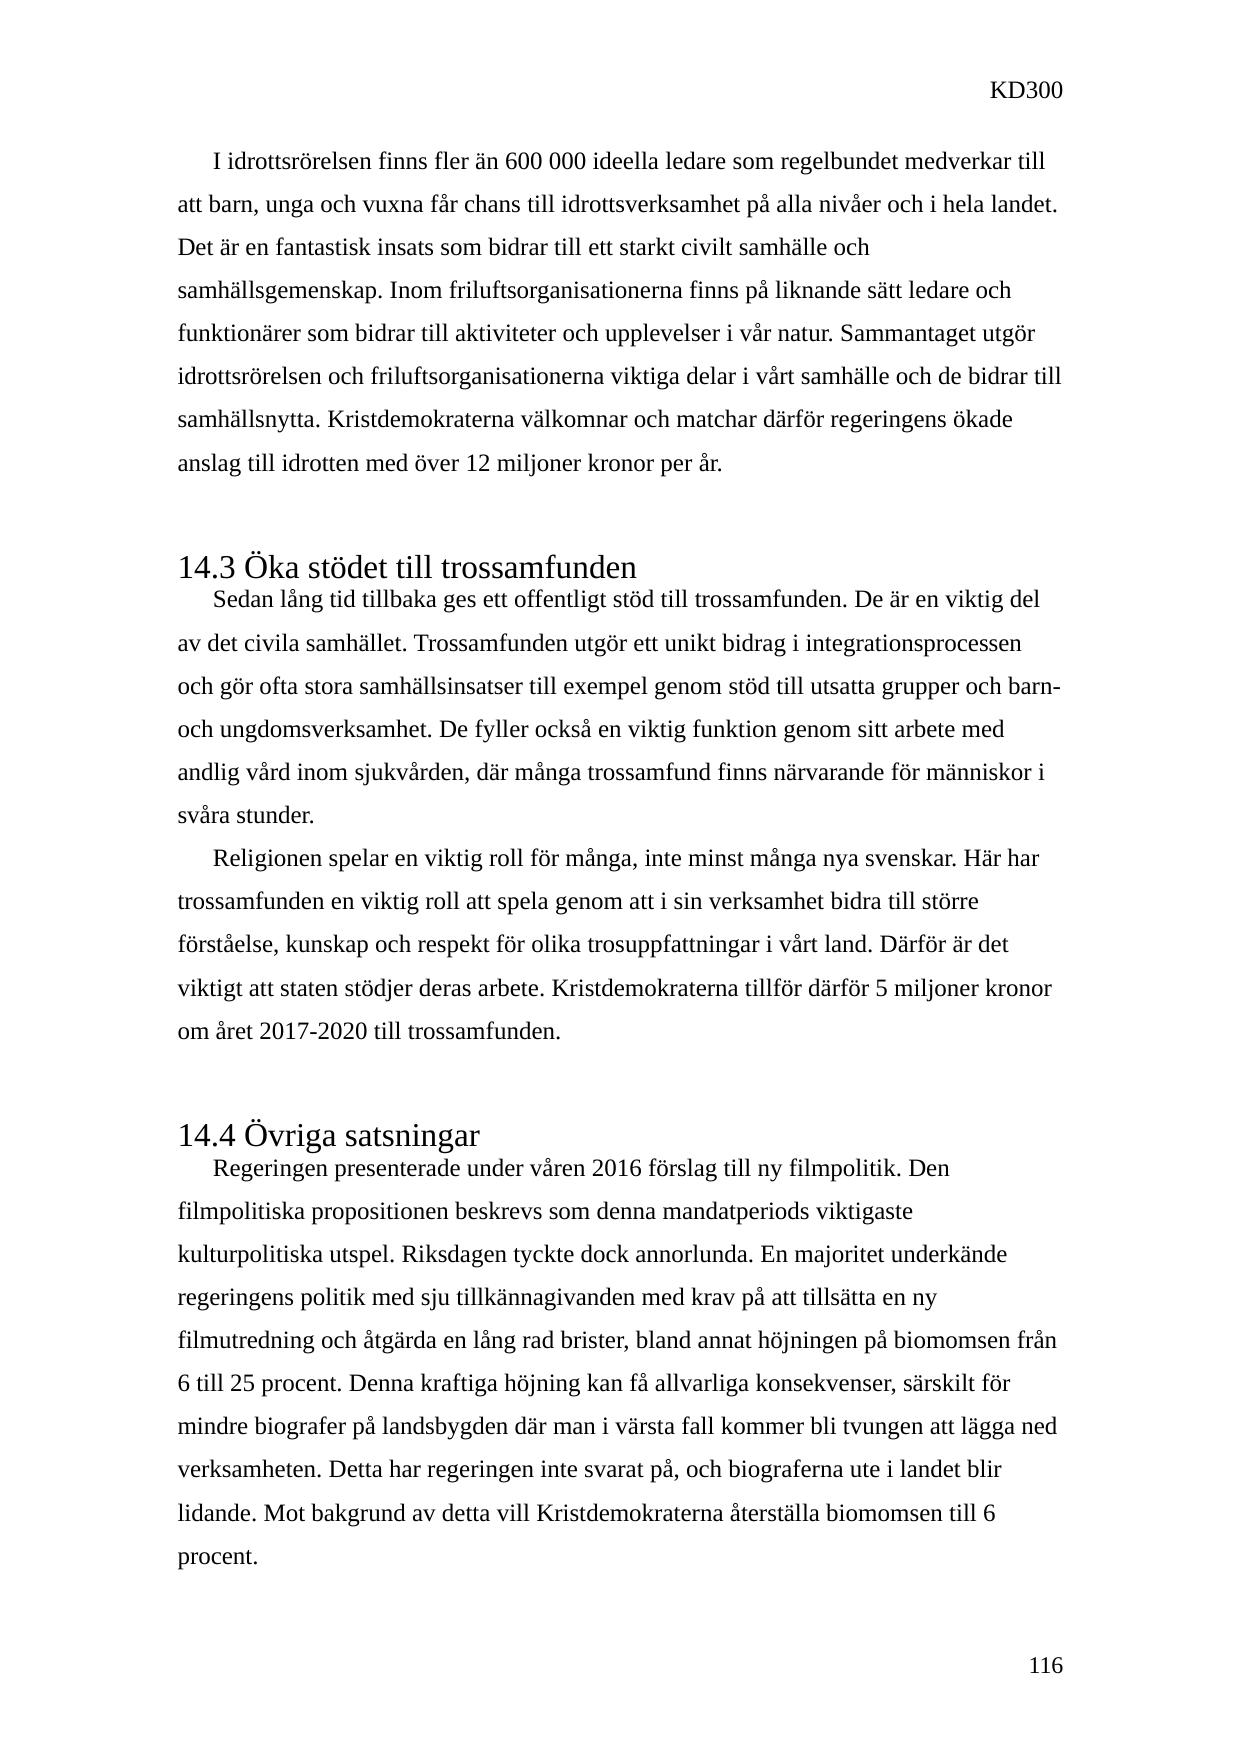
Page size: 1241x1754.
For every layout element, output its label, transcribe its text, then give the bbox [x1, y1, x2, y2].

subtitle 14.3 Öka stödet till trossamfunden [177, 553, 1063, 584]
text Religionen spelar en viktig roll för många, inte minst många nya svenskar. Här har trossamfunden en viktig roll att spela genom att i sin verksamhet bidra till större förståelse, kunskap och respekt för olika trosuppfattningar i vårt land. Därför är det viktigt att staten stödjer deras arbete. Kristdemokraterna tillför därför 5 miljoner kronor om året 2017-2020 till trossamfunden. [177, 843, 1063, 1044]
text Regeringen presenterade under våren 2016 förslag till ny filmpolitik. Den filmpolitiska propositionen beskrevs som denna mandatperiods viktigaste kulturpolitiska utspel. Riksdagen tyckte dock annorlunda. En majoritet underkände regeringens politik med sju tillkännagivanden med krav på att tillsätta en ny filmutredning och åtgärda en lång rad brister, bland annat höjningen på biomomsen från 6 till 25 procent. Denna kraftiga höjning kan få allvarliga konsekvenser, särskilt för mindre biografer på landsbygden där man i värsta fall kommer bli tvungen att lägga ned verksamheten. Detta har regeringen inte svarat på, och biograferna ute i landet blir lidande. Mot bakgrund av detta vill Kristdemokraterna återställa biomomsen till 6 procent. [177, 1153, 1063, 1569]
subtitle 14.4 Övriga satsningar [177, 1121, 1063, 1153]
text Sedan lång tid tillbaka ges ett offentligt stöd till trossamfunden. De är en viktig del av det civila samhället. Trossamfunden utgör ett unikt bidrag i integrationsprocessen och gör ofta stora samhällsinsatser till exempel genom stöd till utsatta grupper och barn- och ungdomsverksamhet. De fyller också en viktig funktion genom sitt arbete med andlig vård inom sjukvården, där många trossamfund finns närvarande för människor i svåra stunder. [177, 584, 1063, 829]
text I idrottsrörelsen finns fler än 600 000 ideella ledare som regelbundet medverkar till att barn, unga och vuxna får chans till idrottsverksamhet på alla nivåer och i hela landet. Det är en fantastisk insats som bidrar till ett starkt civilt samhälle och samhällsgemenskap. Inom friluftsorganisationerna finns på liknande sätt ledare och funktionärer som bidrar till aktiviteter och upplevelser i vår natur. Sammantaget utgör idrottsrörelsen och friluftsorganisationerna viktiga delar i vårt samhälle och de bidrar till samhällsnytta. Kristdemokraterna välkomnar och matchar därför regeringens ökade anslag till idrotten med över 12 miljoner kronor per år. [177, 146, 1063, 476]
